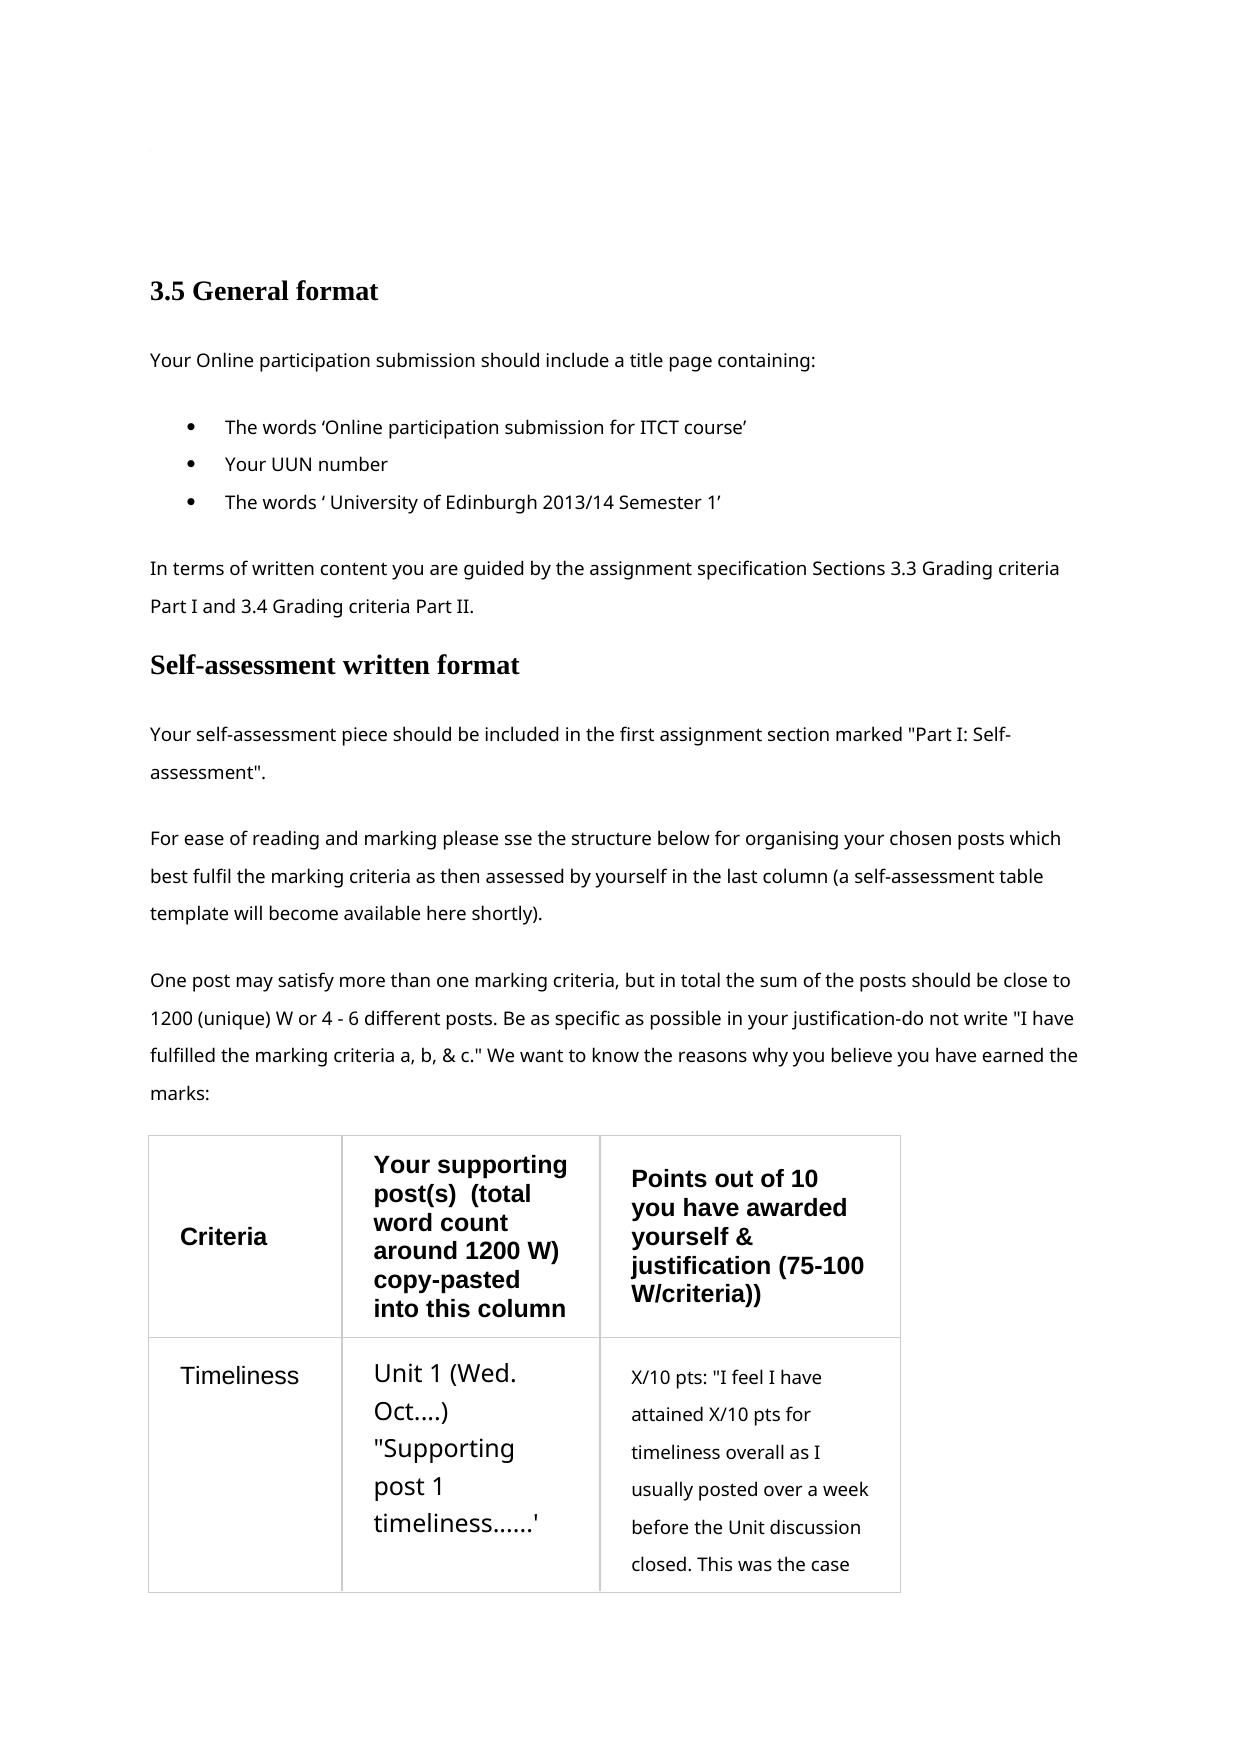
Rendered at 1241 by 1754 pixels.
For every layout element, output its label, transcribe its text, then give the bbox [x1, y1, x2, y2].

table_header Criteria [149, 1136, 341, 1337]
table_cell Timeliness [149, 1338, 341, 1591]
table_header Your supporting post(s) (total word count around 1200 W) copy-pasted into this column [343, 1136, 599, 1337]
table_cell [601, 1338, 900, 1591]
text For ease of reading and marking please sse the structure below for organising your chosen posts which best fulfil the marking criteria as then assessed by yourself in the last column (a self-assessment table template will become available here shortly). [150, 814, 1090, 926]
text One post may satisfy more than one marking criteria, but in total the sum of the posts should be close to 1200 (unique) W or 4 - 6 different posts. Be as specific as possible in your justification-do not write "I have fulfilled the marking criteria a, b, & c." We want to know the reasons why you believe you have earned the marks: [150, 955, 1090, 1105]
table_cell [343, 1338, 599, 1591]
text Your Online participation submission should include a title page containing: [150, 335, 1090, 373]
list The words ‘ University of Edinburgh 2013/14 Semester 1’ [187, 477, 1090, 514]
list The words ‘Online participation submission for ITCT course’ [187, 402, 1090, 439]
list Your UUN number [187, 439, 1090, 477]
text In terms of written content you are guided by the assignment specification Sections 3.3 Grading criteria Part I and 3.4 Grading criteria Part II. [150, 544, 1090, 619]
text Self-assessment written format [150, 648, 1090, 680]
text Your self-assessment piece should be included in the first assignment section marked "Part I: Self-assessment". [150, 709, 1090, 784]
table_header Points out of 10 you have awarded yourself & justification (75-100 W/criteria)) [601, 1136, 900, 1337]
text 3.5 General format [150, 274, 1090, 306]
